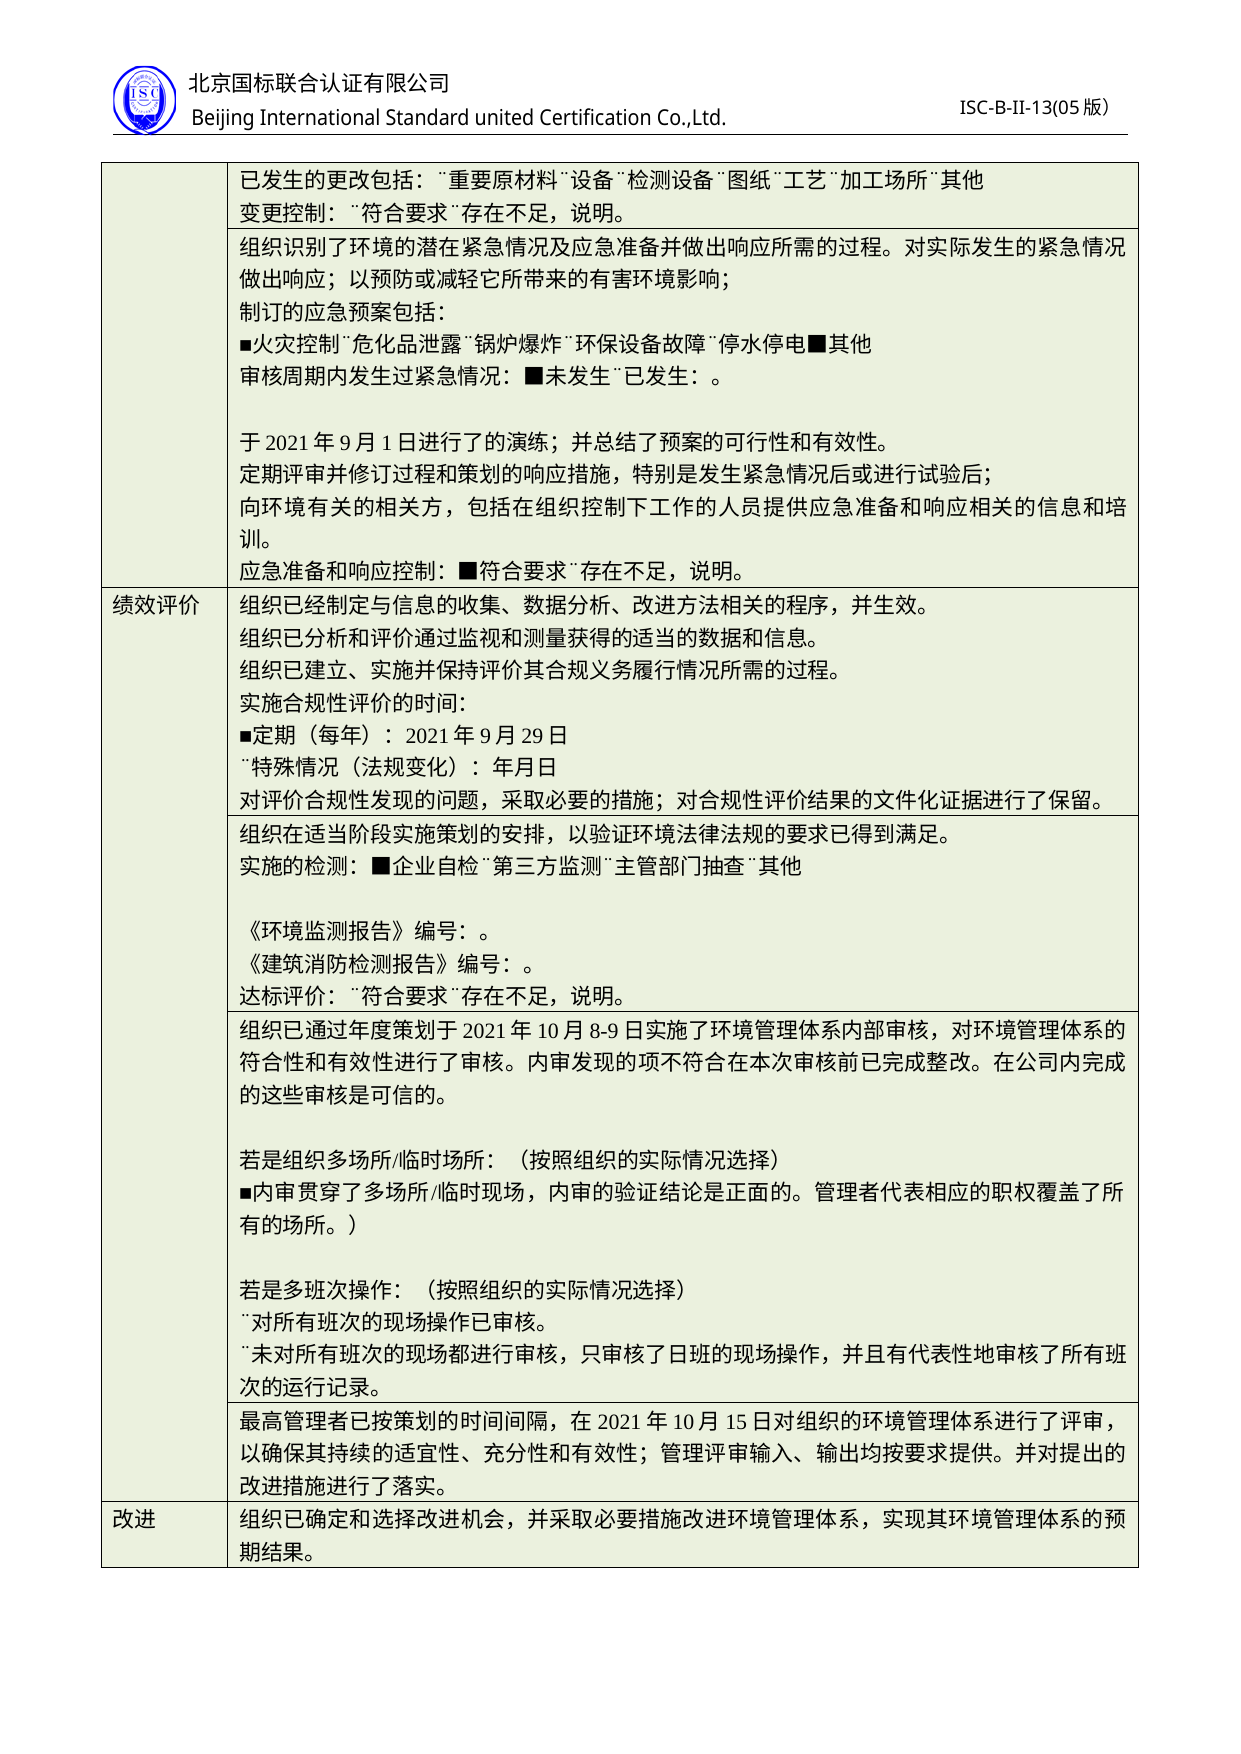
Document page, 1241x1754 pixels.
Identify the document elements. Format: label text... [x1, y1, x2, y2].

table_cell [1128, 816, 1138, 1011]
table_cell 改进 [102, 1502, 227, 1567]
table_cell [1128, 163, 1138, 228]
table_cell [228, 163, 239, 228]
table_cell 绩效评价 [102, 588, 227, 1501]
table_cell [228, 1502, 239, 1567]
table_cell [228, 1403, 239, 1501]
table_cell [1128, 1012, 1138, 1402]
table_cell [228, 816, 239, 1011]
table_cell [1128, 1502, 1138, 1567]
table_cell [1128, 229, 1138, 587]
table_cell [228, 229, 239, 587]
picture [112, 65, 176, 134]
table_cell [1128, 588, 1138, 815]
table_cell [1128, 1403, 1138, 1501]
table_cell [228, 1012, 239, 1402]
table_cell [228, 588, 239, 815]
